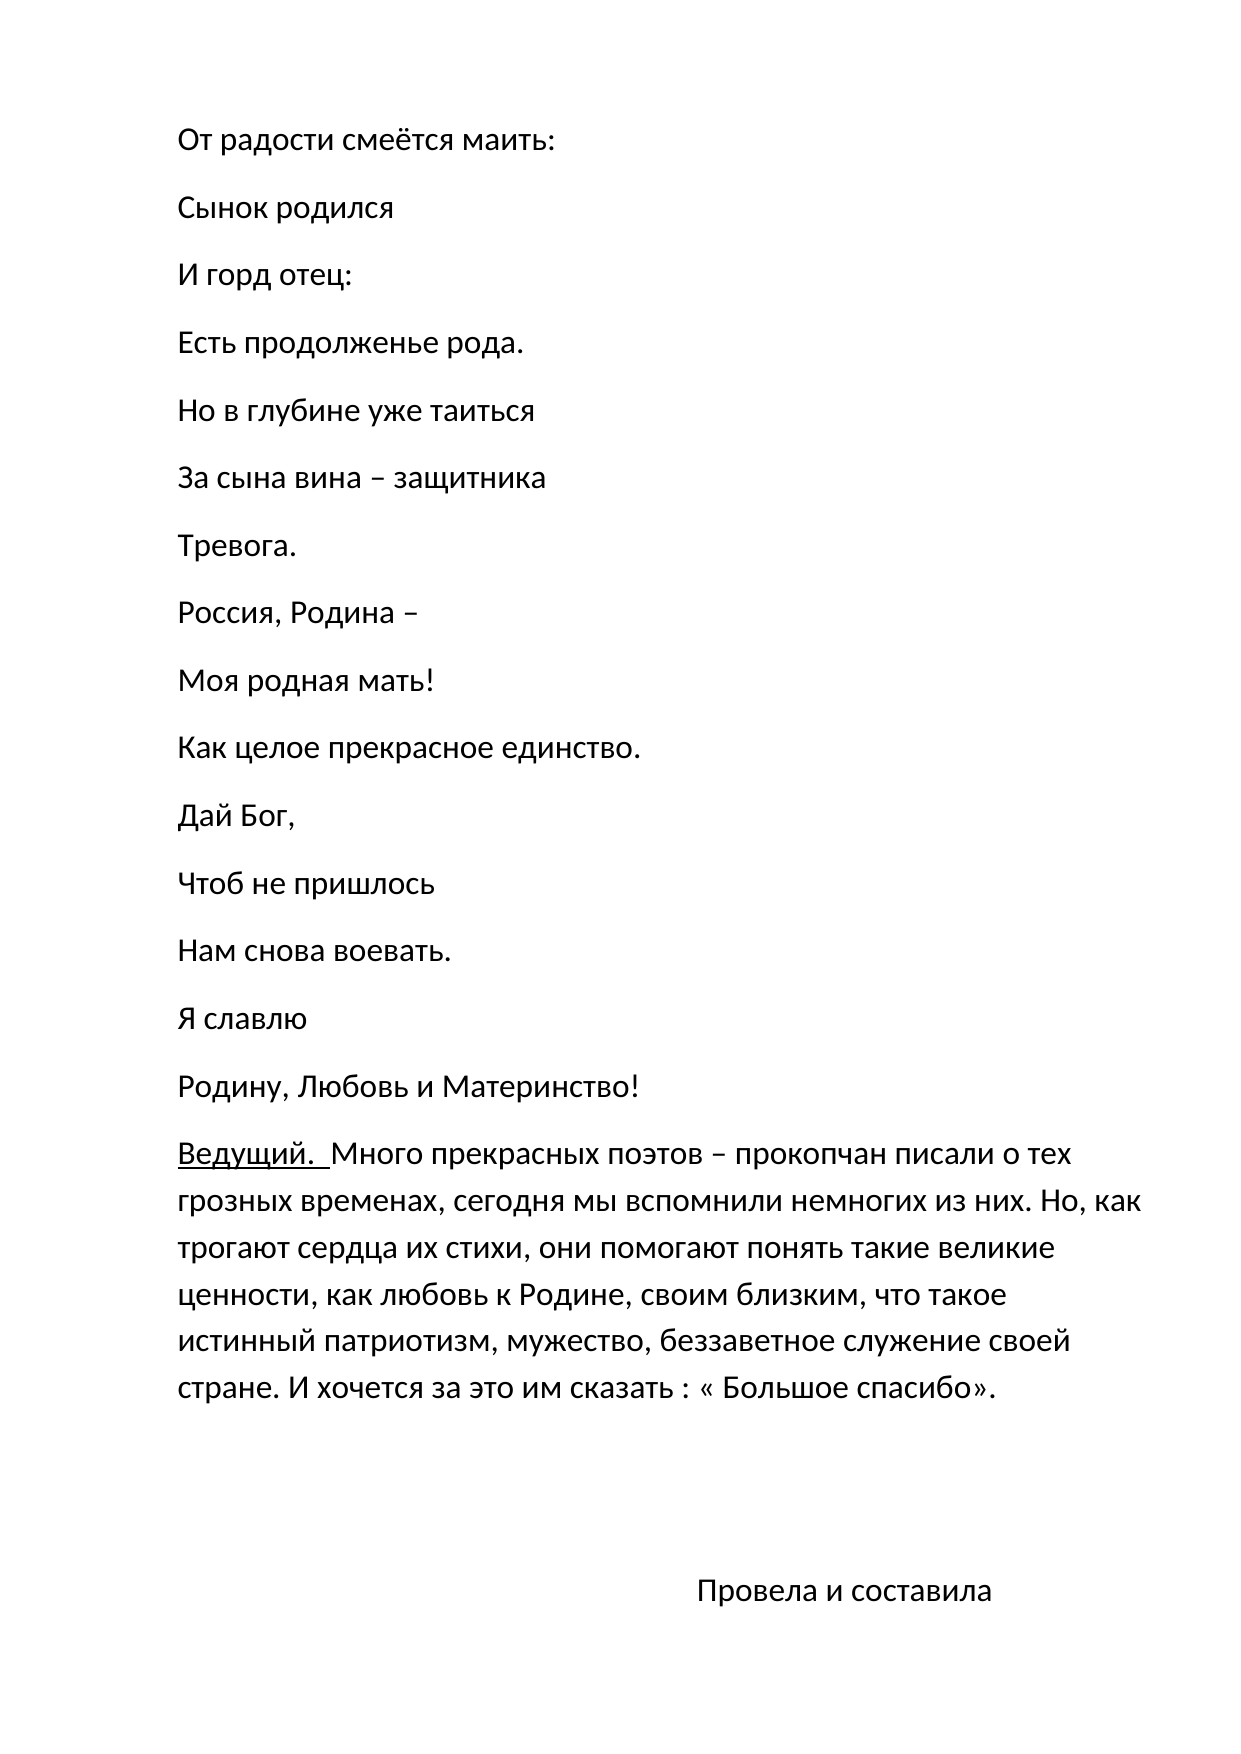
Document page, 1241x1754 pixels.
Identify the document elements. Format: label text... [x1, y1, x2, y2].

text Но в глубине уже таиться [177, 388, 1152, 429]
text Сынок родился [177, 186, 1152, 226]
text Чтоб не пришлось [177, 862, 1152, 902]
text Моя родная мать! [177, 659, 1152, 700]
text Я славлю [177, 997, 1152, 1038]
text Есть продолженье рода. [177, 321, 1152, 362]
text Нам снова воевать. [177, 929, 1152, 970]
text Ведущий. Много прекрасных поэтов – прокопчан писали о тех грозных временах, сегодня мы вспомнили немногих из них. Но, как трогают сердца их стихи, они помогают понять такие великие ценности, как любовь к Родине, своим близким, что такое истинный патриотизм, мужество, беззаветное служение своей стране. И хочется за это им сказать : « Большое спасибо». [177, 1132, 1152, 1407]
text От радости смеётся маить: [177, 118, 1152, 159]
text Родину, Любовь и Материнство! [177, 1064, 1152, 1105]
text Дай Бог, [177, 794, 1152, 835]
text Провела и составила [177, 1569, 1152, 1609]
text И горд отец: [177, 253, 1152, 294]
text Тревога. [177, 524, 1152, 564]
text Россия, Родина – [177, 591, 1152, 632]
text За сына вина – защитника [177, 456, 1152, 497]
text Как целое прекрасное единство. [177, 727, 1152, 767]
